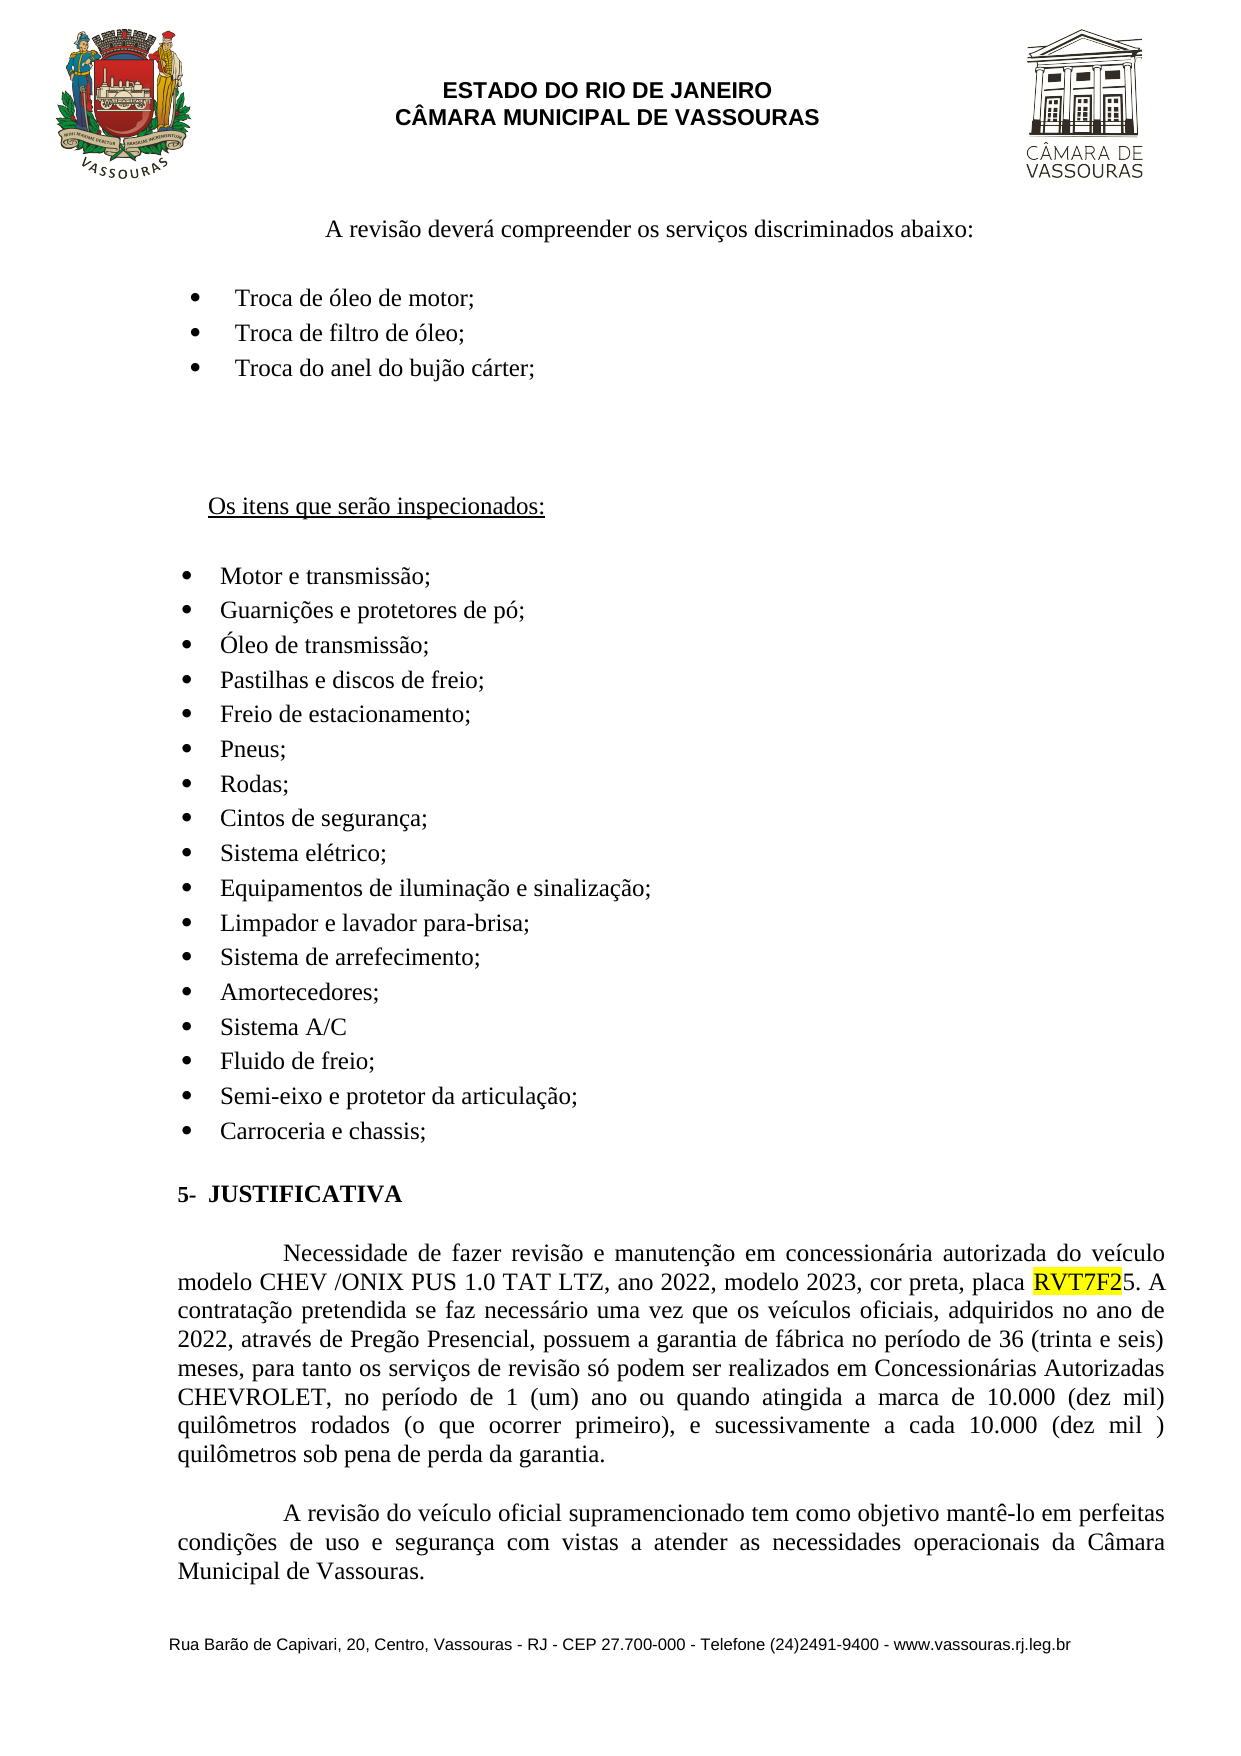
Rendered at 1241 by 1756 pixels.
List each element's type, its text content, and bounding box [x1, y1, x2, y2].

list Troca do anel do bujão cárter; [191, 353, 1155, 381]
text Necessidade de fazer revisão e manutenção em concessionária autorizada do veículo modelo CHEV /ONIX PUS 1.0 TAT LTZ, ano 2022, modelo 2023, cor preta, placa RVT7F25. A contratação pretendida se faz necessário uma vez que os veículos oficiais, adquiridos no ano de 2022, através de Pregão Presencial, possuem a garantia de fábrica no período de 36 (trinta e seis) meses, para tanto os serviços de revisão só podem ser realizados em Concessionárias Autorizadas CHEVROLET, no período de 1 (um) ano ou quando atingida a marca de 10.000 (dez mil) quilômetros rodados (o que ocorrer primeiro), e sucessivamente a cada 10.000 (dez mil ) quilômetros sob pena de perda da garantia. [177, 1238, 1166, 1468]
picture [1026, 29, 1143, 178]
list Pneus; [182, 734, 1155, 763]
list Motor e transmissão; [182, 561, 1155, 589]
list Óleo de transmissão; [182, 630, 1155, 659]
list JUSTIFICATIVA [133, 1179, 1166, 1208]
list Troca de filtro de óleo; [191, 318, 1155, 347]
list Cintos de segurança; [182, 803, 1155, 832]
list Carroceria e chassis; [182, 1116, 1155, 1144]
list Sistema elétrico; [182, 838, 1155, 867]
text A revisão do veículo oficial supramencionado tem como objetivo mantê-lo em perfeitas condições de uso e segurança com vistas a atender as necessidades operacionais da Câmara Municipal de Vassouras. [177, 1498, 1166, 1585]
text A revisão deverá compreender os serviços discriminados abaixo: [192, 214, 1155, 243]
list Rodas; [182, 769, 1155, 798]
list Guarnições e protetores de pó; [182, 595, 1155, 624]
list Semi-eixo e protetor da articulação; [182, 1081, 1155, 1110]
list Amortecedores; [182, 977, 1155, 1006]
list Troca de óleo de motor; [191, 283, 1155, 312]
list Freio de estacionamento; [182, 699, 1155, 728]
list Sistema A/C [182, 1012, 1155, 1040]
list Equipamentos de iluminação e sinalização; [182, 873, 1155, 902]
list Limpador e lavador para-brisa; [182, 908, 1155, 936]
text Os itens que serão inspecionados: [145, 491, 1155, 520]
list Fluido de freio; [182, 1046, 1155, 1075]
list Pastilhas e discos de freio; [182, 665, 1155, 693]
picture [55, 29, 192, 179]
list Sistema de arrefecimento; [182, 942, 1155, 971]
